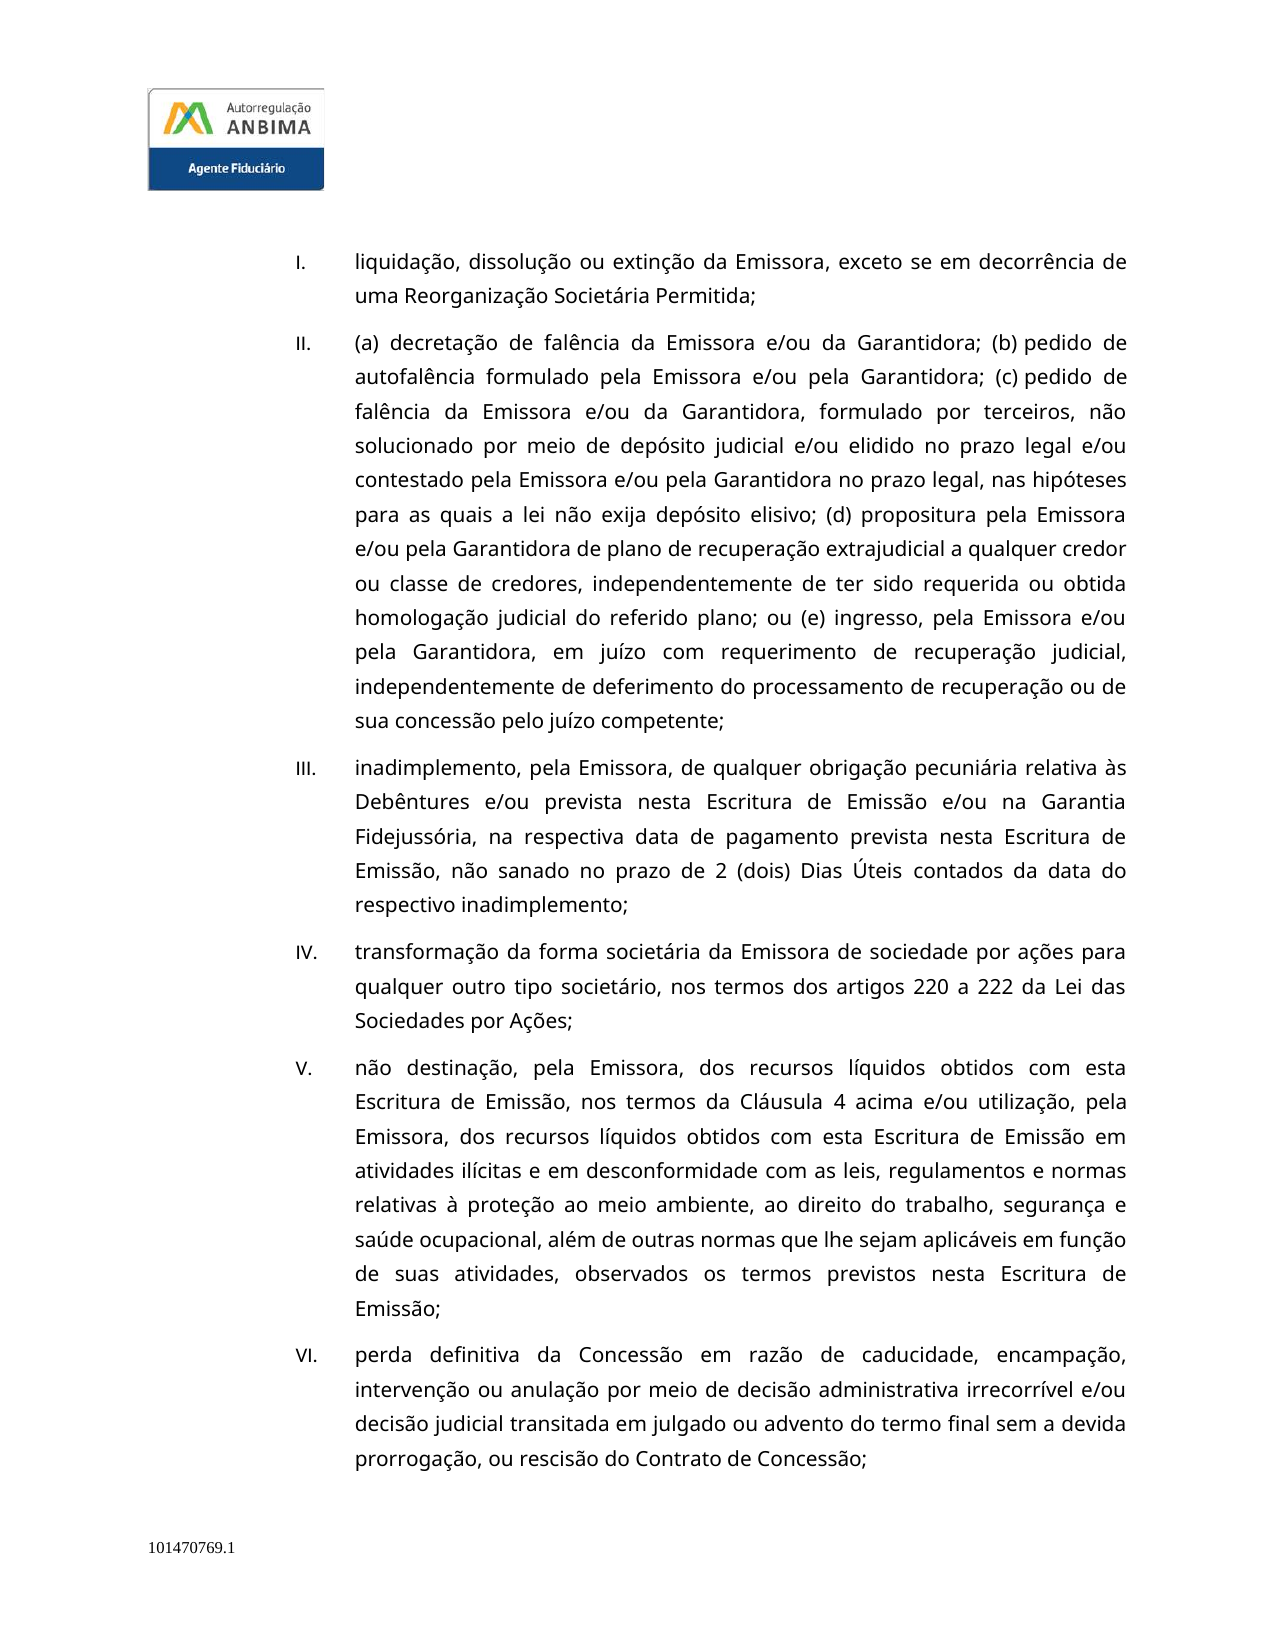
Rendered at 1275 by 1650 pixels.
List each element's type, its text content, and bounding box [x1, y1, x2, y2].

list liquidação, dissolução ou extinção da Emissora, exceto se em decorrência de uma Reorganização Societária Permitida; [295, 247, 1127, 310]
list (a) decretação de falência da Emissora e/ou da Garantidora; (b) pedido de autofalência formulado pela Emissora e/ou pela Garantidora; (c) pedido de falência da Emissora e/ou da Garantidora, formulado por terceiros, não solucionado por meio de depósito judicial e/ou elidido no prazo legal e/ou contestado pela Emissora e/ou pela Garantidora no prazo legal, nas hipóteses para as quais a lei não exija depósito elisivo; (d) propositura pela Emissora e/ou pela Garantidora de plano de recuperação extrajudicial a qualquer credor ou classe de credores, independentemente de ter sido requerida ou obtida homologação judicial do referido plano; ou (e) ingresso, pela Emissora e/ou pela Garantidora, em juízo com requerimento de recuperação judicial, independentemente de deferimento do processamento de recuperação ou de sua concessão pelo juízo competente; [295, 328, 1127, 735]
list transformação da forma societária da Emissora de sociedade por ações para qualquer outro tipo societário, nos termos dos artigos 220 a 222 da Lei das Sociedades por Ações; [295, 937, 1127, 1035]
list inadimplemento, pela Emissora, de qualquer obrigação pecuniária relativa às Debêntures e/ou prevista nesta Escritura de Emissão e/ou na Garantia Fidejussória, na respectiva data de pagamento prevista nesta Escritura de Emissão, não sanado no prazo de 2 (dois) Dias Úteis contados da data do respectivo inadimplemento; [295, 753, 1127, 919]
list não destinação, pela Emissora, dos recursos líquidos obtidos com esta Escritura de Emissão, nos termos da Cláusula 5 acima e/ou utilização, pela Emissora, dos recursos líquidos obtidos com esta Escritura de Emissão em atividades ilícitas e em desconformidade com as leis, regulamentos e normas relativas à proteção ao meio ambiente, ao direito do trabalho, segurança e saúde ocupacional, além de outras normas que lhe sejam aplicáveis em função de suas atividades, observados os termos previstos nesta Escritura de Emissão; [295, 1053, 1127, 1322]
picture [147, 88, 325, 191]
list perda definitiva da Concessão em razão de caducidade, encampação, intervenção ou anulação por meio de decisão administrativa irrecorrível e/ou decisão judicial transitada em julgado ou advento do termo final sem a devida prorrogação, ou rescisão do Contrato de Concessão; [295, 1341, 1127, 1472]
